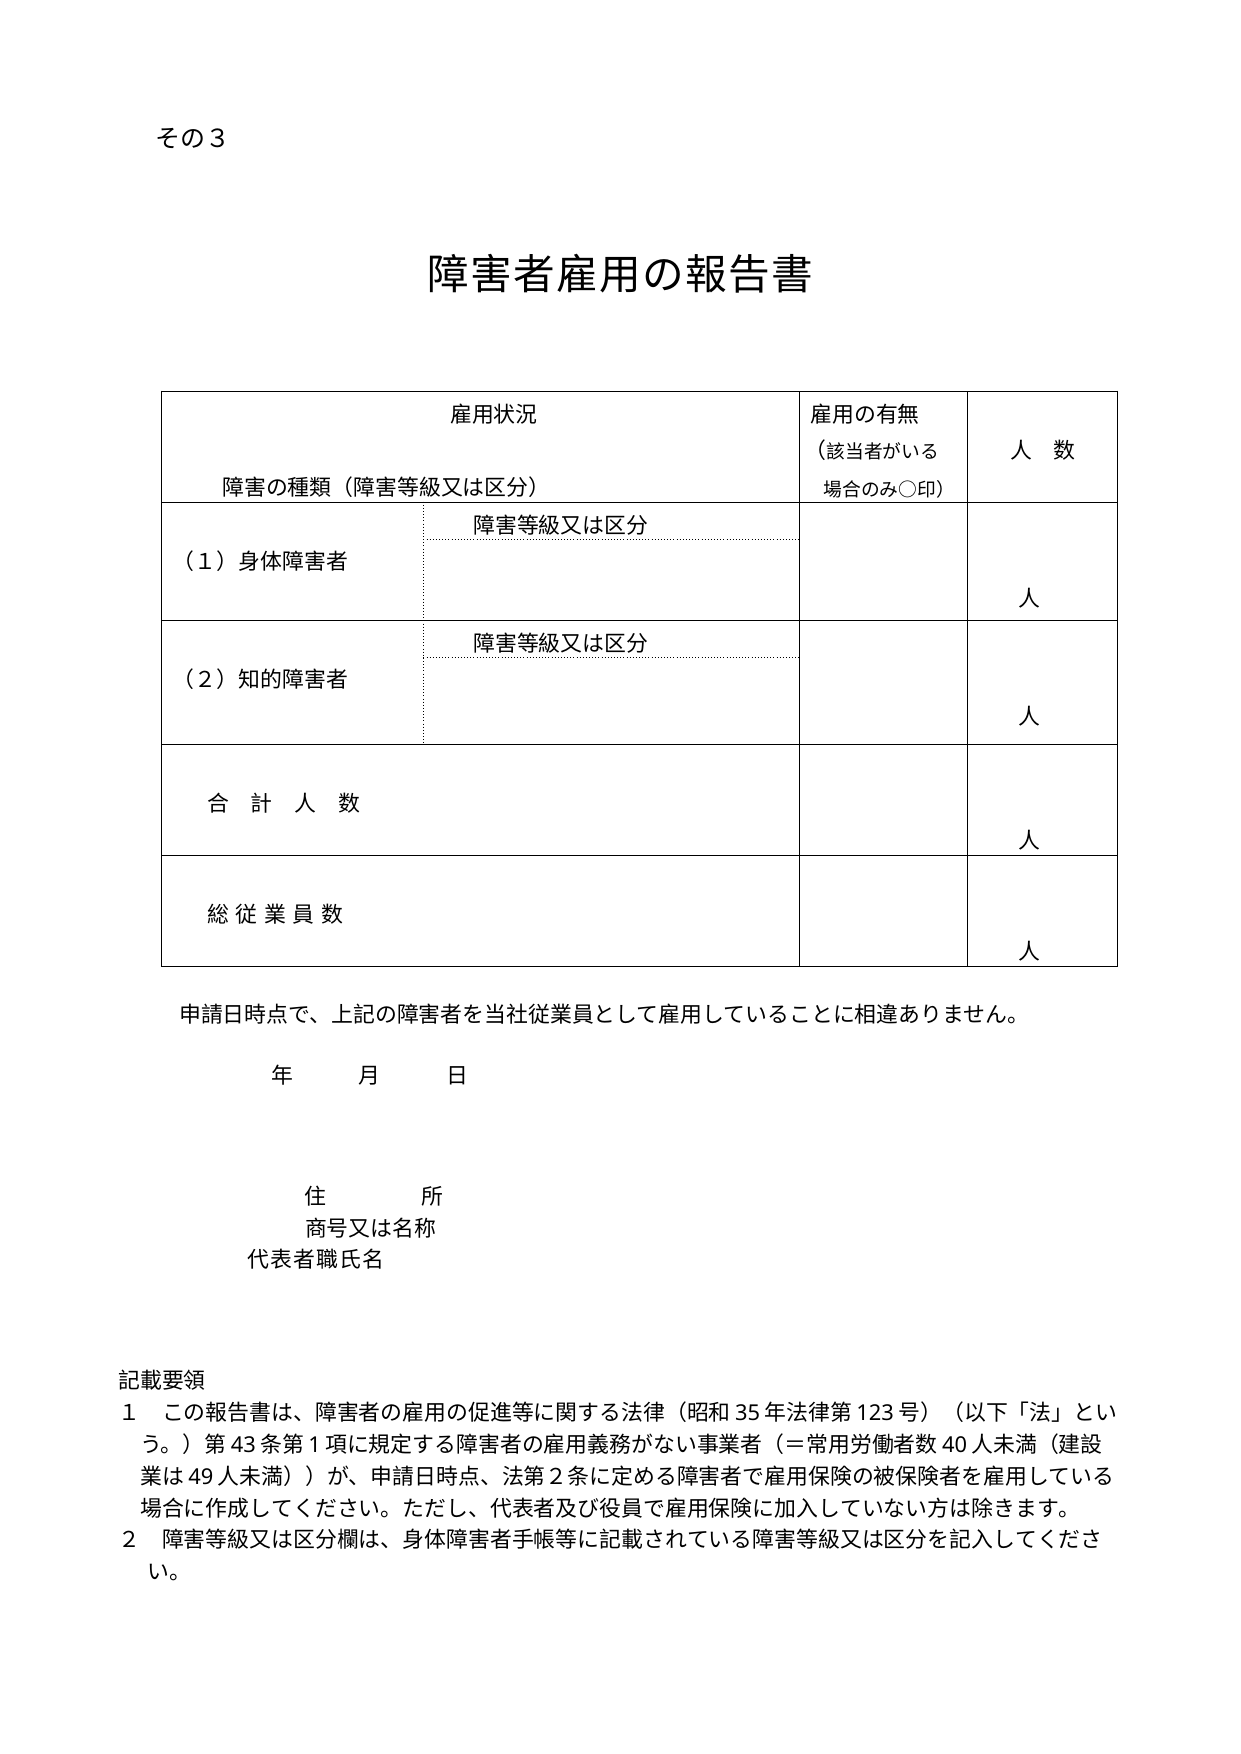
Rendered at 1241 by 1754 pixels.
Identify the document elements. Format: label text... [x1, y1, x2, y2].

text ２ 障害等級又は区分欄は、身体障害者手帳等に記載されている障害等級又は区分を記入してください。 [118, 1522, 1122, 1586]
table_header 雇用状況 障害の種類（障害等級又は区分） [162, 392, 799, 502]
text 商号又は名称 [118, 1211, 1122, 1242]
table_cell 合 計 人 数 [162, 745, 799, 855]
text 記載要領 [118, 1363, 1122, 1395]
table_cell [800, 503, 967, 619]
table_header 雇用の有無 （該当者がいる 場合のみ○印） [800, 392, 967, 502]
text 申請日時点で、上記の障害者を当社従業員として雇用していることに相違ありません。 [118, 997, 1122, 1028]
table_cell 人 [968, 621, 1117, 744]
table_cell 人 [968, 503, 1117, 619]
text その３ [118, 118, 1122, 154]
text 代表者職氏名 [118, 1242, 1122, 1274]
table_cell 障害等級又は区分 [424, 503, 799, 539]
text 障害者雇用の報告書 [118, 241, 1122, 301]
table_cell 人 [968, 856, 1117, 966]
table_cell [424, 539, 799, 619]
text 住 所 [118, 1179, 1122, 1211]
table_cell 人 [968, 745, 1117, 855]
table_cell 障害等級又は区分 [424, 621, 799, 657]
text １ この報告書は、障害者の雇用の促進等に関する法律（昭和35年法律第123号）（以下「法」という。）第43条第1項に規定する障害者の雇用義務がない事業者（＝常用労働者数40人未満（建設業は49人未満））が、申請日時点、法第２条に定める障害者で雇用保険の被保険者を雇用している場合に作成してください。ただし、代表者及び役員で雇用保険に加入していない方は除きます。 [118, 1395, 1122, 1522]
table_cell [800, 745, 967, 855]
table_cell （１）身体障害者 [162, 503, 424, 619]
table_cell 総従業員数 [162, 856, 799, 966]
text 年 月 日 [118, 1058, 1122, 1090]
table_cell [800, 856, 967, 966]
table_header 人 数 [968, 392, 1117, 502]
table_cell [424, 657, 799, 744]
table_cell [800, 621, 967, 744]
table_cell （２）知的障害者 [162, 621, 424, 744]
